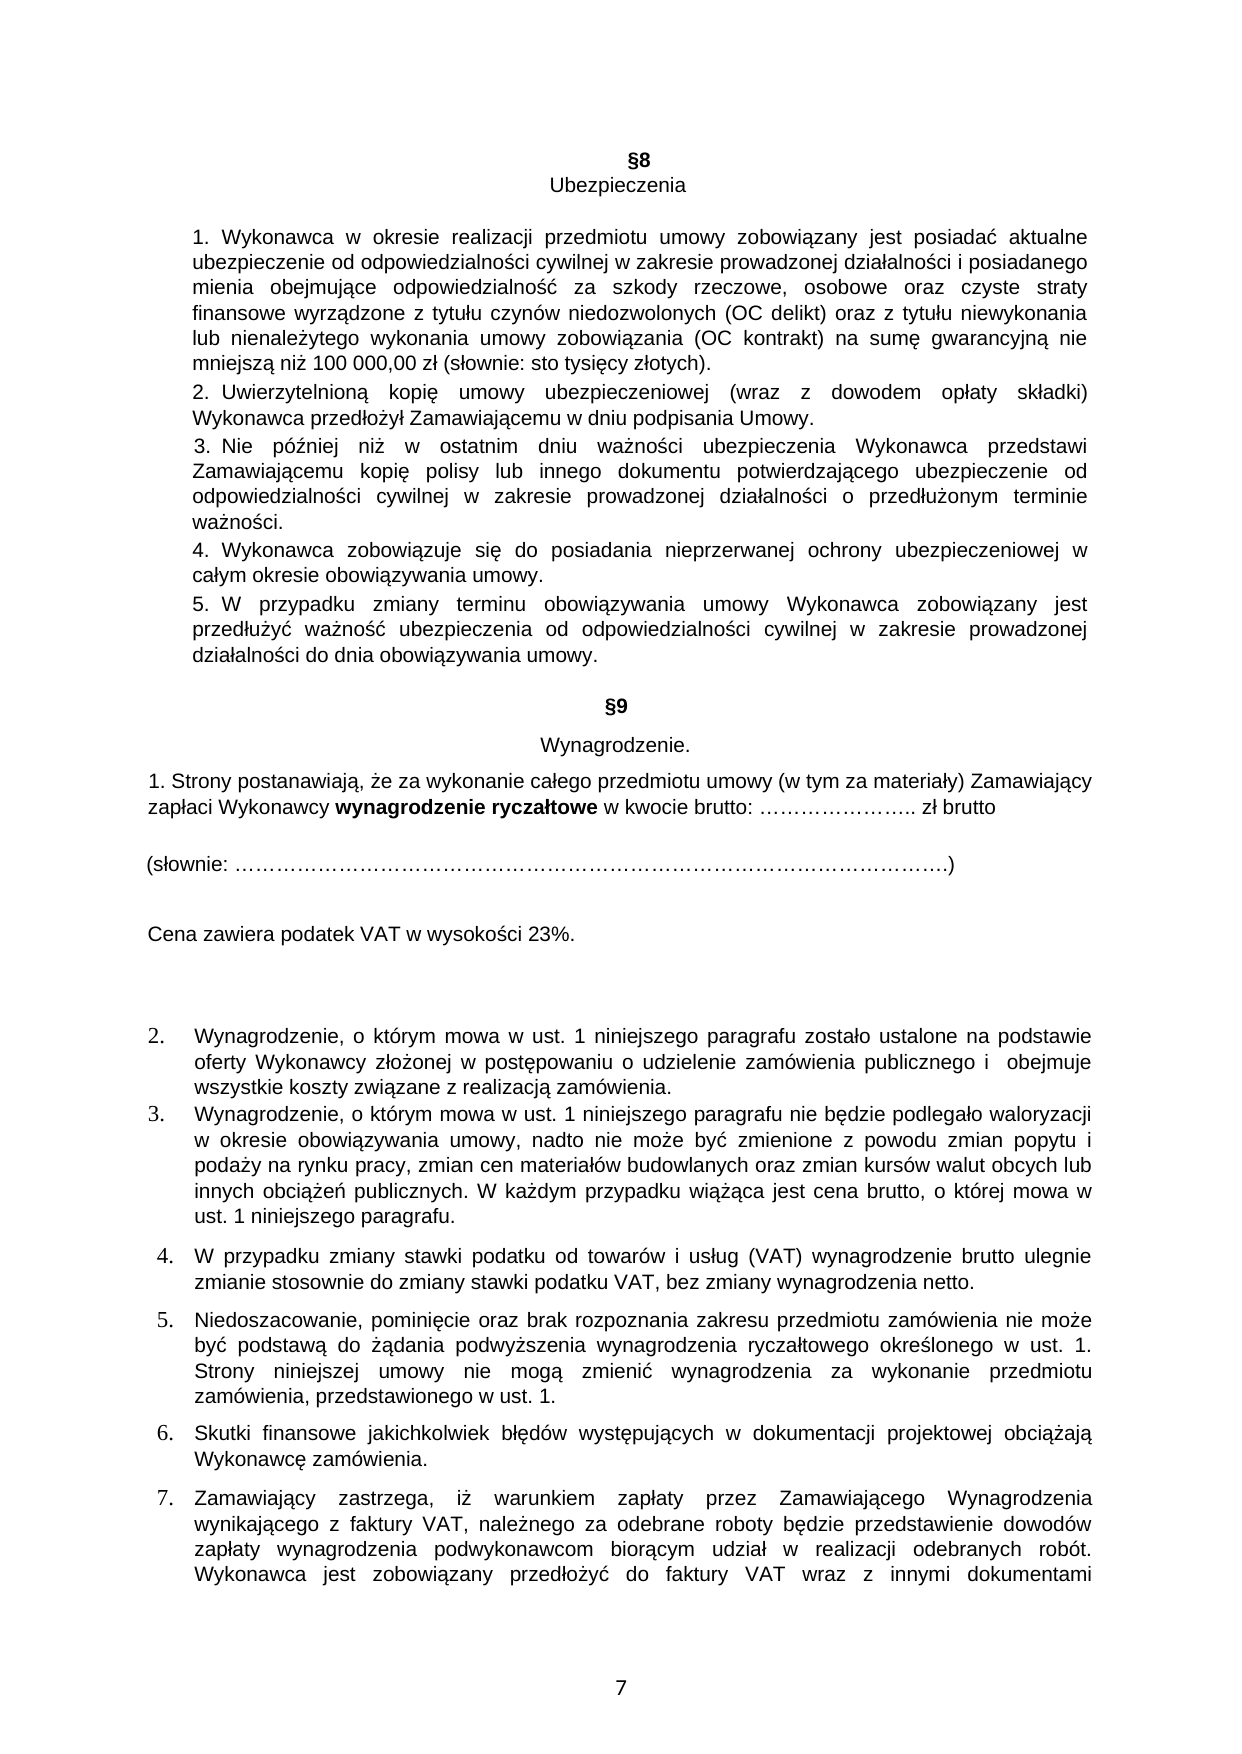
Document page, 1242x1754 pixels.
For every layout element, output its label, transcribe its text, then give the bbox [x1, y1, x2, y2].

text (słownie: ………………………………………………………………………………………….) [146, 852, 1093, 876]
list W przypadku zmiany terminu obowiązywania umowy Wykonawca zobowiązany jest przedłużyć ważność ubezpieczenia od odpowiedzialności cywilnej w zakresie prowadzonej działalności do dnia obowiązywania umowy. [192, 592, 1088, 667]
text Cena zawiera podatek VAT w wysokości 23%. [146, 923, 1098, 946]
list Niedoszacowanie, pominięcie oraz brak rozpoznania zakresu przedmiotu zamówienia nie może być podstawą do żądania podwyższenia wynagrodzenia ryczałtowego określonego w ust. 1. Strony niniejszej umowy nie mogą zmienić wynagrodzenia za wykonanie przedmiotu zamówienia, przedstawionego w ust. 1. [157, 1306, 1093, 1408]
list Nie później niż w ostatnim dniu ważności ubezpieczenia Wykonawca przedstawi Zamawiającemu kopię polisy lub innego dokumentu potwierdzającego ubezpieczenie od odpowiedzialności cywilnej w zakresie prowadzonej działalności o przedłużonym terminie ważności. [192, 434, 1088, 533]
text Ubezpieczenia [161, 173, 1074, 197]
list W przypadku zmiany stawki podatku od towarów i usług (VAT) wynagrodzenie brutto ulegnie zmianie stosownie do zmiany stawki podatku VAT, bez zmiany wynagrodzenia netto. [157, 1242, 1093, 1293]
text 1. Strony postanawiają, że za wykonanie całego przedmiotu umowy (w tym za materiały) Zamawiający zapłaci Wykonawcy wynagrodzenie ryczałtowe w kwocie brutto: ………………….. zł brutto [148, 769, 1093, 818]
text §8 [189, 148, 1089, 172]
list Wynagrodzenie, o którym mowa w ust. 1 niniejszego paragrafu zostało ustalone na podstawie oferty Wykonawcy złożonej w postępowaniu o udzielenie zamówienia publicznego i obejmuje wszystkie koszty związane z realizacją zamówienia. [148, 1022, 1093, 1099]
list Skutki finansowe jakichkolwiek błędów występujących w dokumentacji projektowej obciążają Wykonawcę zamówienia. [157, 1419, 1093, 1471]
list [157, 1484, 1093, 1586]
text §9 [184, 694, 1048, 718]
text Wynagrodzenie. [159, 733, 1071, 757]
list Wynagrodzenie, o którym mowa w ust. 1 niniejszego paragrafu nie będzie podlegało waloryzacji w okresie obowiązywania umowy, nadto nie może być zmienione z powodu zmian popytu i podaży na rynku pracy, zmian cen materiałów budowlanych oraz zmian kursów walut obcych lub innych obciążeń publicznych. W każdym przypadku wiążąca jest cena brutto, o której mowa w ust. 1 niniejszego paragrafu. [148, 1100, 1093, 1228]
list Uwierzytelnioną kopię umowy ubezpieczeniowej (wraz z dowodem opłaty składki) Wykonawca przedłożył Zamawiającemu w dniu podpisania Umowy. [192, 380, 1088, 429]
list Wykonawca w okresie realizacji przedmiotu umowy zobowiązany jest posiadać aktualne ubezpieczenie od odpowiedzialności cywilnej w zakresie prowadzonej działalności i posiadanego mienia obejmujące odpowiedzialność za szkody rzeczowe, osobowe oraz czyste straty finansowe wyrządzone z tytułu czynów niedozwolonych (OC delikt) oraz z tytułu niewykonania lub nienależytego wykonania umowy zobowiązania (OC kontrakt) na sumę gwarancyjną nie mniejszą niż 100 000,00 zł (słownie: sto tysięcy złotych). [192, 224, 1088, 375]
list Wykonawca zobowiązuje się do posiadania nieprzerwanej ochrony ubezpieczeniowej w całym okresie obowiązywania umowy. [192, 538, 1088, 587]
